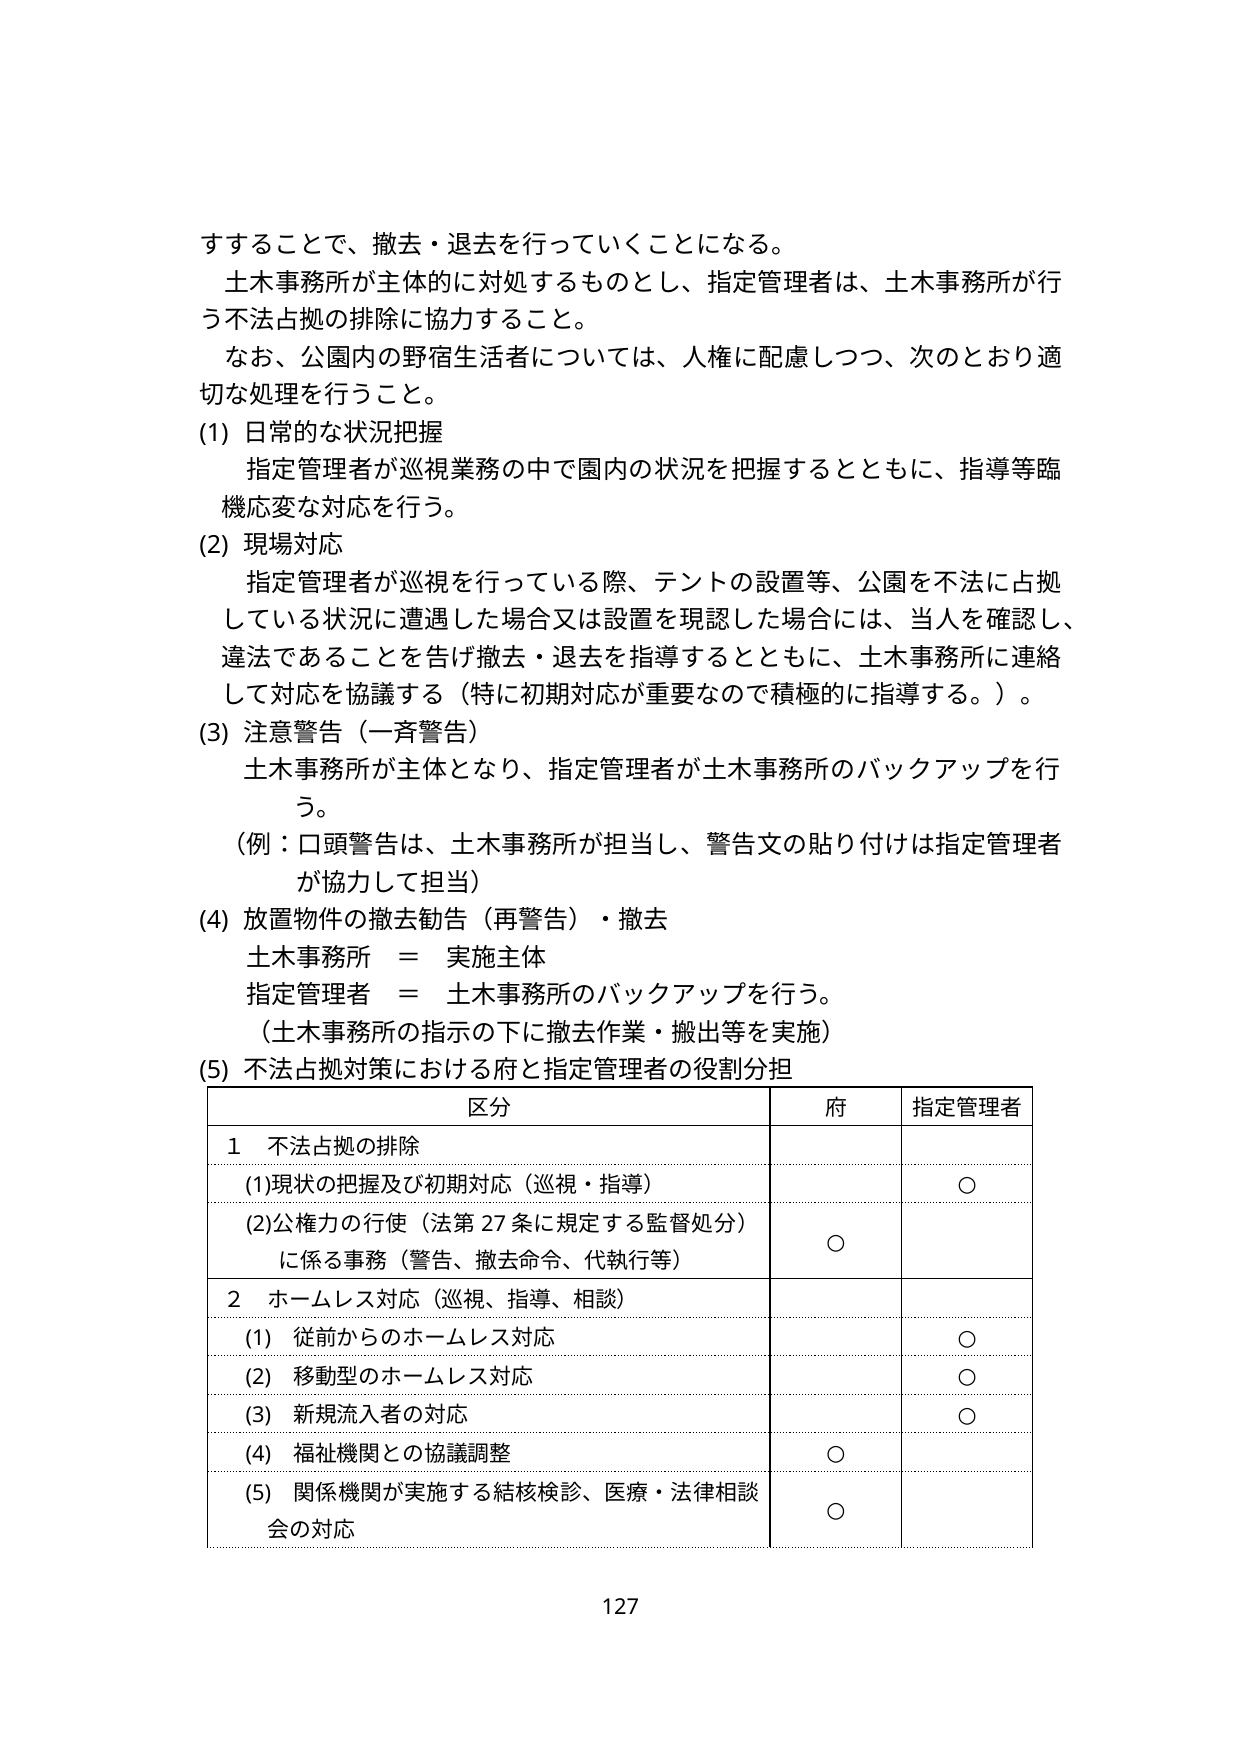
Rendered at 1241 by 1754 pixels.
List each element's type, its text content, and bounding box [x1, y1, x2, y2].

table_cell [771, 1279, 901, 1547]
text 土木事務所が主体となり、指定管理者が土木事務所のバックアップを行う。 [243, 749, 1063, 824]
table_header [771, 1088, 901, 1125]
text 土木事務所が主体的に対処するものとし、指定管理者は、土木事務所が行う不法占拠の排除に協力すること。 [199, 261, 1063, 336]
text 指定管理者が巡視業務の中で園内の状況を把握するとともに、指導等臨機応変な対応を行う。 [221, 449, 1063, 524]
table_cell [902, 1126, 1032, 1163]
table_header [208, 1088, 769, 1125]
text なお、公園内の野宿生活者については、人権に配慮しつつ、次のとおり適切な処理を行うこと。 [199, 336, 1063, 411]
list 注意警告（一斉警告） [199, 711, 1063, 749]
list 日常的な状況把握 [199, 411, 1063, 449]
text 土木事務所 ＝ 実施主体 [221, 936, 1063, 974]
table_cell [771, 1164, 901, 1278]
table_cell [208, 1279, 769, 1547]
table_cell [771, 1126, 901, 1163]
text （例：口頭警告は、土木事務所が担当し、警告文の貼り付けは指定管理者が協力して担当） [221, 824, 1063, 899]
list 現場対応 [199, 524, 1063, 561]
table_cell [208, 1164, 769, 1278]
text （土木事務所の指示の下に撤去作業・搬出等を実施） [221, 1011, 1063, 1049]
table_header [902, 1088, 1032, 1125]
text 指定管理者が巡視を行っている際、テントの設置等、公園を不法に占拠している状況に遭遇した場合又は設置を現認した場合には、当人を確認し、違法であることを告げ撤去・退去を指導するとともに、土木事務所に連絡して対応を協議する（特に初期対応が重要なので積極的に指導する。）。 [221, 561, 1063, 711]
list 放置物件の撤去勧告（再警告）・撤去 [199, 899, 1063, 936]
text 指定管理者 ＝ 土木事務所のバックアップを行う。 [221, 974, 1063, 1011]
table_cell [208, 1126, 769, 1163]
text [199, 224, 1063, 261]
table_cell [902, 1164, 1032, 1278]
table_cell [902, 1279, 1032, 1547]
list 不法占拠対策における府と指定管理者の役割分担 [199, 1049, 1063, 1086]
